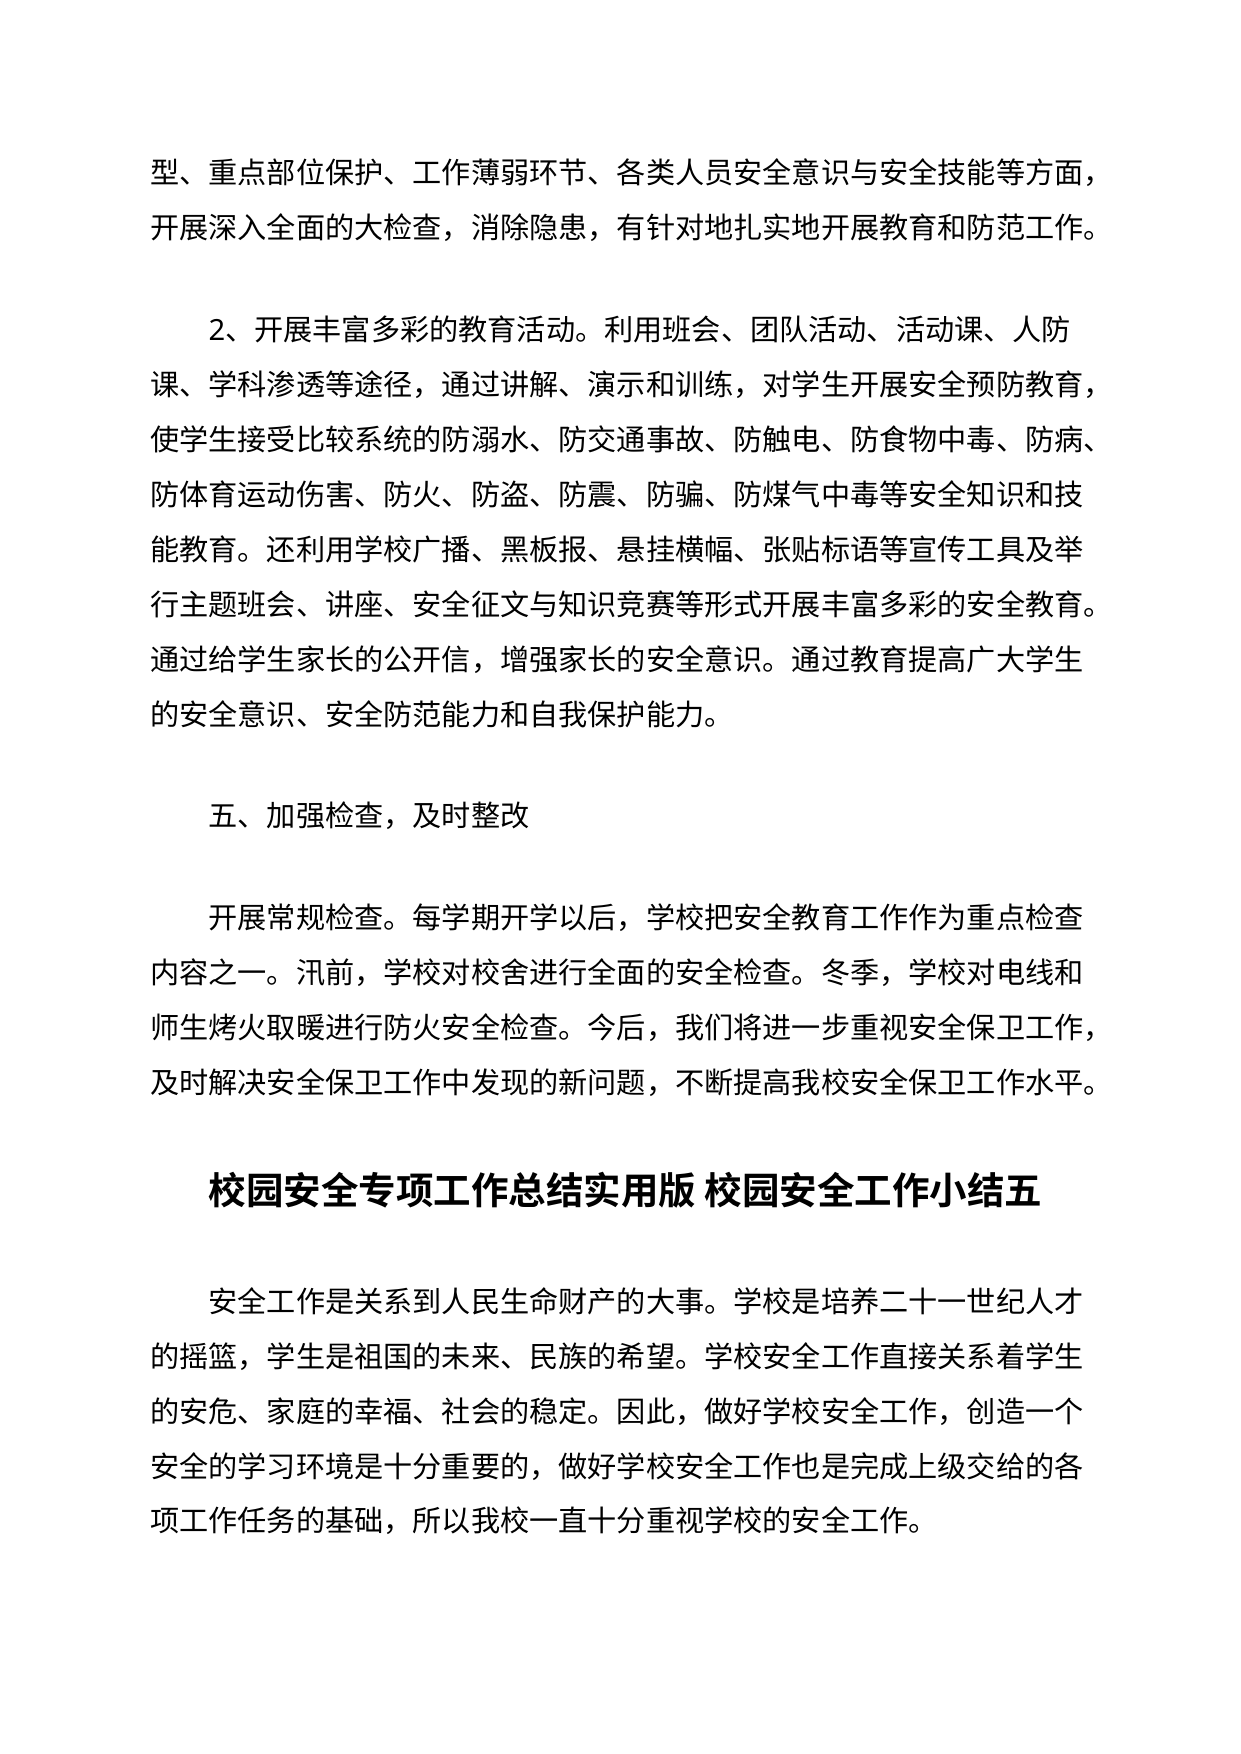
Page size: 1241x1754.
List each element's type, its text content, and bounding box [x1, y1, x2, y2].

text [150, 150, 1090, 247]
text 校园安全专项工作总结实用版 校园安全工作小结五 [150, 1161, 1090, 1215]
text 2、开展丰富多彩的教育活动。利用班会、团队活动、活动课、人防课、学科渗透等途径，通过讲解、演示和训练，对学生开展安全预防教育，使学生接受比较系统的防溺水、防交通事故、防触电、防食物中毒、防病、防体育运动伤害、防火、防盗、防震、防骗、防煤气中毒等安全知识和技能教育。还利用学校广播、黑板报、悬挂横幅、张贴标语等宣传工具及举行主题班会、讲座、安全征文与知识竞赛等形式开展丰富多彩的安全教育。通过给学生家长的公开信，增强家长的安全意识。通过教育提高广大学生的安全意识、安全防范能力和自我保护能力。 [150, 307, 1090, 733]
text 安全工作是关系到人民生命财产的大事。学校是培养二十一世纪人才的摇篮，学生是祖国的未来、民族的希望。学校安全工作直接关系着学生的安危、家庭的幸福、社会的稳定。因此，做好学校安全工作，创造一个安全的学习环境是十分重要的，做好学校安全工作也是完成上级交给的各项工作任务的基础，所以我校一直十分重视学校的安全工作。 [150, 1278, 1090, 1540]
text 开展常规检查。每学期开学以后，学校把安全教育工作作为重点检查内容之一。汛前，学校对校舍进行全面的安全检查。冬季，学校对电线和师生烤火取暖进行防火安全检查。今后，我们将进一步重视安全保卫工作，及时解决安全保卫工作中发现的新问题，不断提高我校安全保卫工作水平。 [150, 894, 1090, 1102]
text 五、加强检查，及时整改 [150, 793, 1090, 835]
